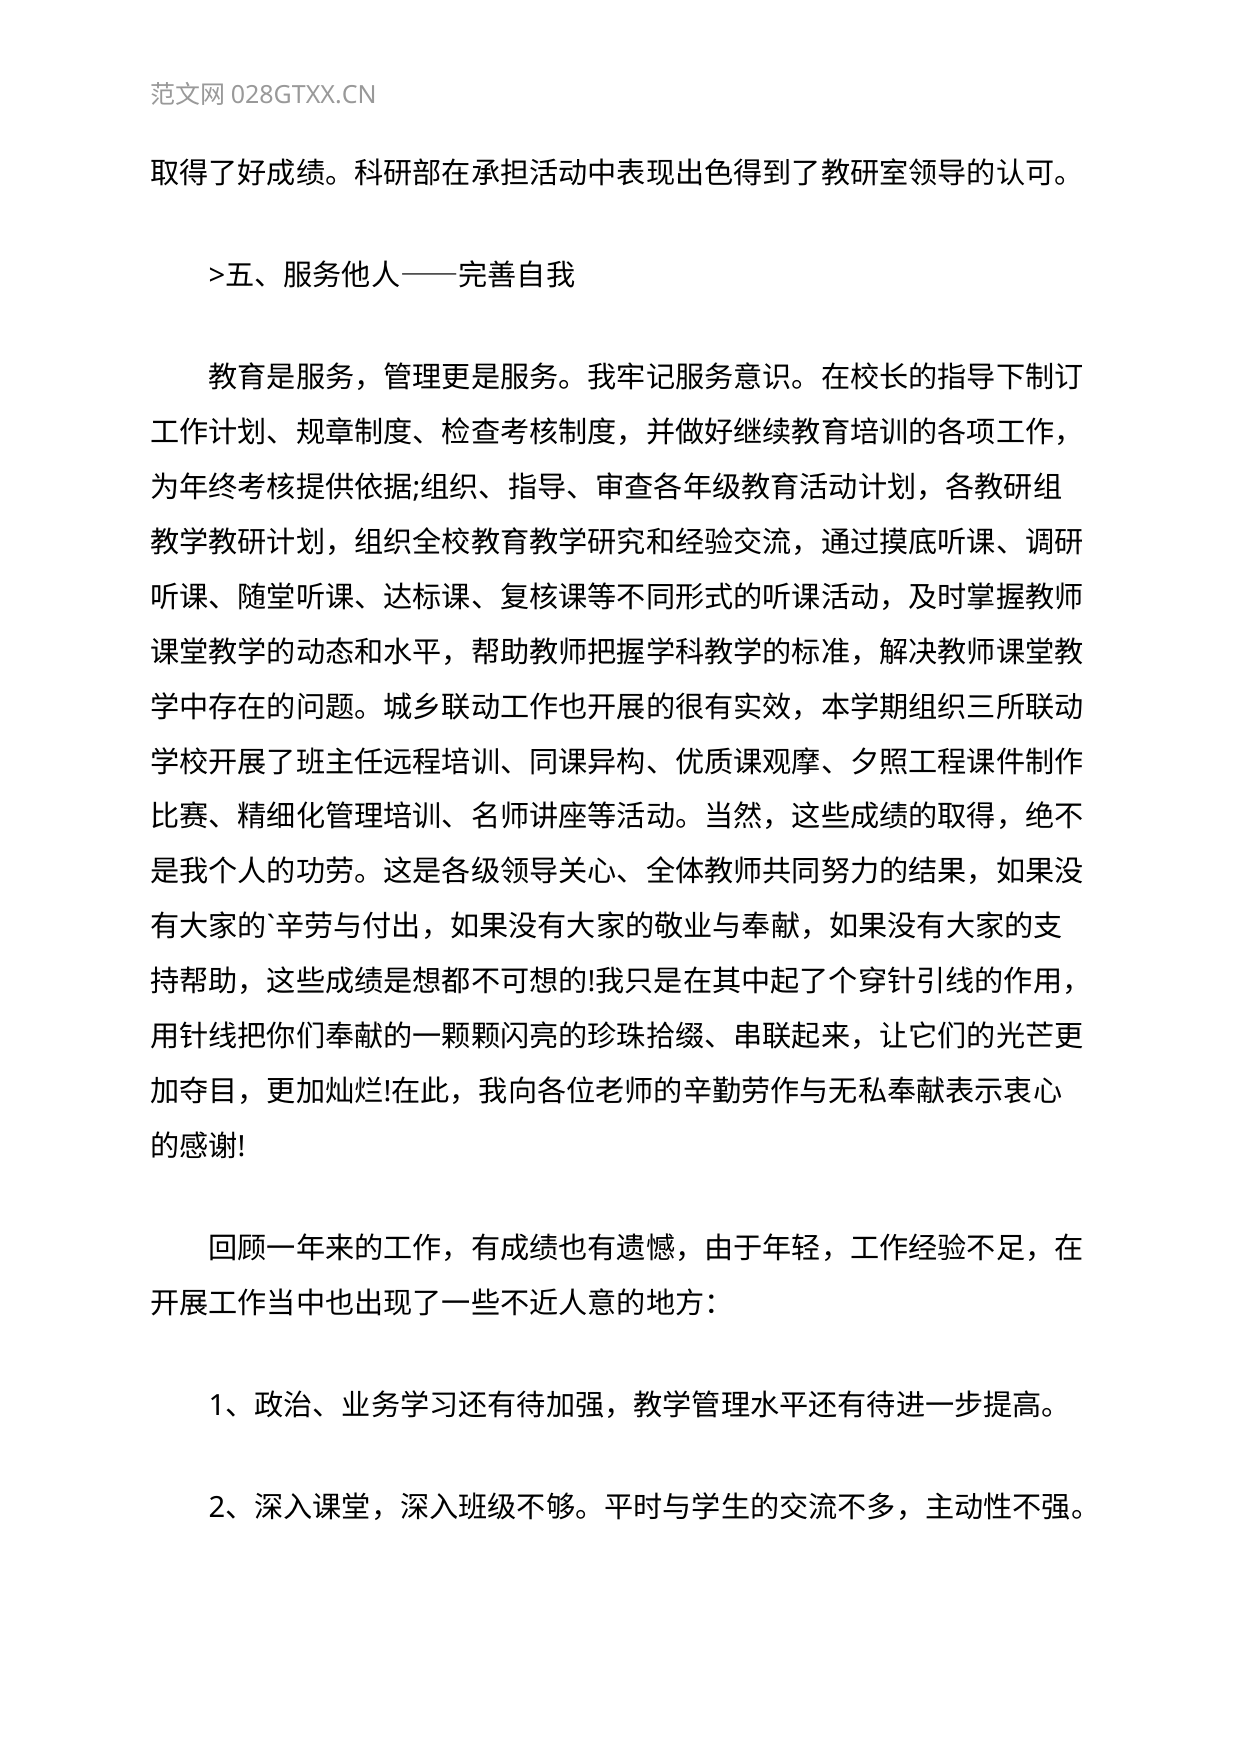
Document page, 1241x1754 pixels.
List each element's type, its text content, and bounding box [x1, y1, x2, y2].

text 回顾一年来的工作，有成绩也有遗憾，由于年轻，工作经验不足，在开展工作当中也出现了一些不近人意的地方： [150, 1225, 1090, 1322]
text 教育是服务，管理更是服务。我牢记服务意识。在校长的指导下制订工作计划、规章制度、检查考核制度，并做好继续教育培训的各项工作，为年终考核提供依据;组织、指导、审查各年级教育活动计划，各教研组教学教研计划，组织全校教育教学研究和经验交流，通过摸底听课、调研听课、随堂听课、达标课、复核课等不同形式的听课活动，及时掌握教师课堂教学的动态和水平，帮助教师把握学科教学的标准，解决教师课堂教学中存在的问题。城乡联动工作也开展的很有实效，本学期组织三所联动学校开展了班主任远程培训、同课异构、优质课观摩、夕照工程课件制作比赛、精细化管理培训、名师讲座等活动。当然，这些成绩的取得，绝不是我个人的功劳。这是各级领导关心、全体教师共同努力的结果，如果没有大家的`辛劳与付出，如果没有大家的敬业与奉献，如果没有大家的支持帮助，这些成绩是想都不可想的!我只是在其中起了个穿针引线的作用，用针线把你们奉献的一颗颗闪亮的珍珠拾缀、串联起来，让它们的光芒更加夺目，更加灿烂!在此，我向各位老师的辛勤劳作与无私奉献表示衷心的感谢! [150, 354, 1090, 1165]
text 2、深入课堂，深入班级不够。平时与学生的交流不多，主动性不强。 [150, 1483, 1090, 1526]
text 1、政治、业务学习还有待加强，教学管理水平还有待进一步提高。 [150, 1381, 1090, 1424]
text >五、服务他人——完善自我 [150, 252, 1090, 294]
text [150, 150, 1090, 192]
